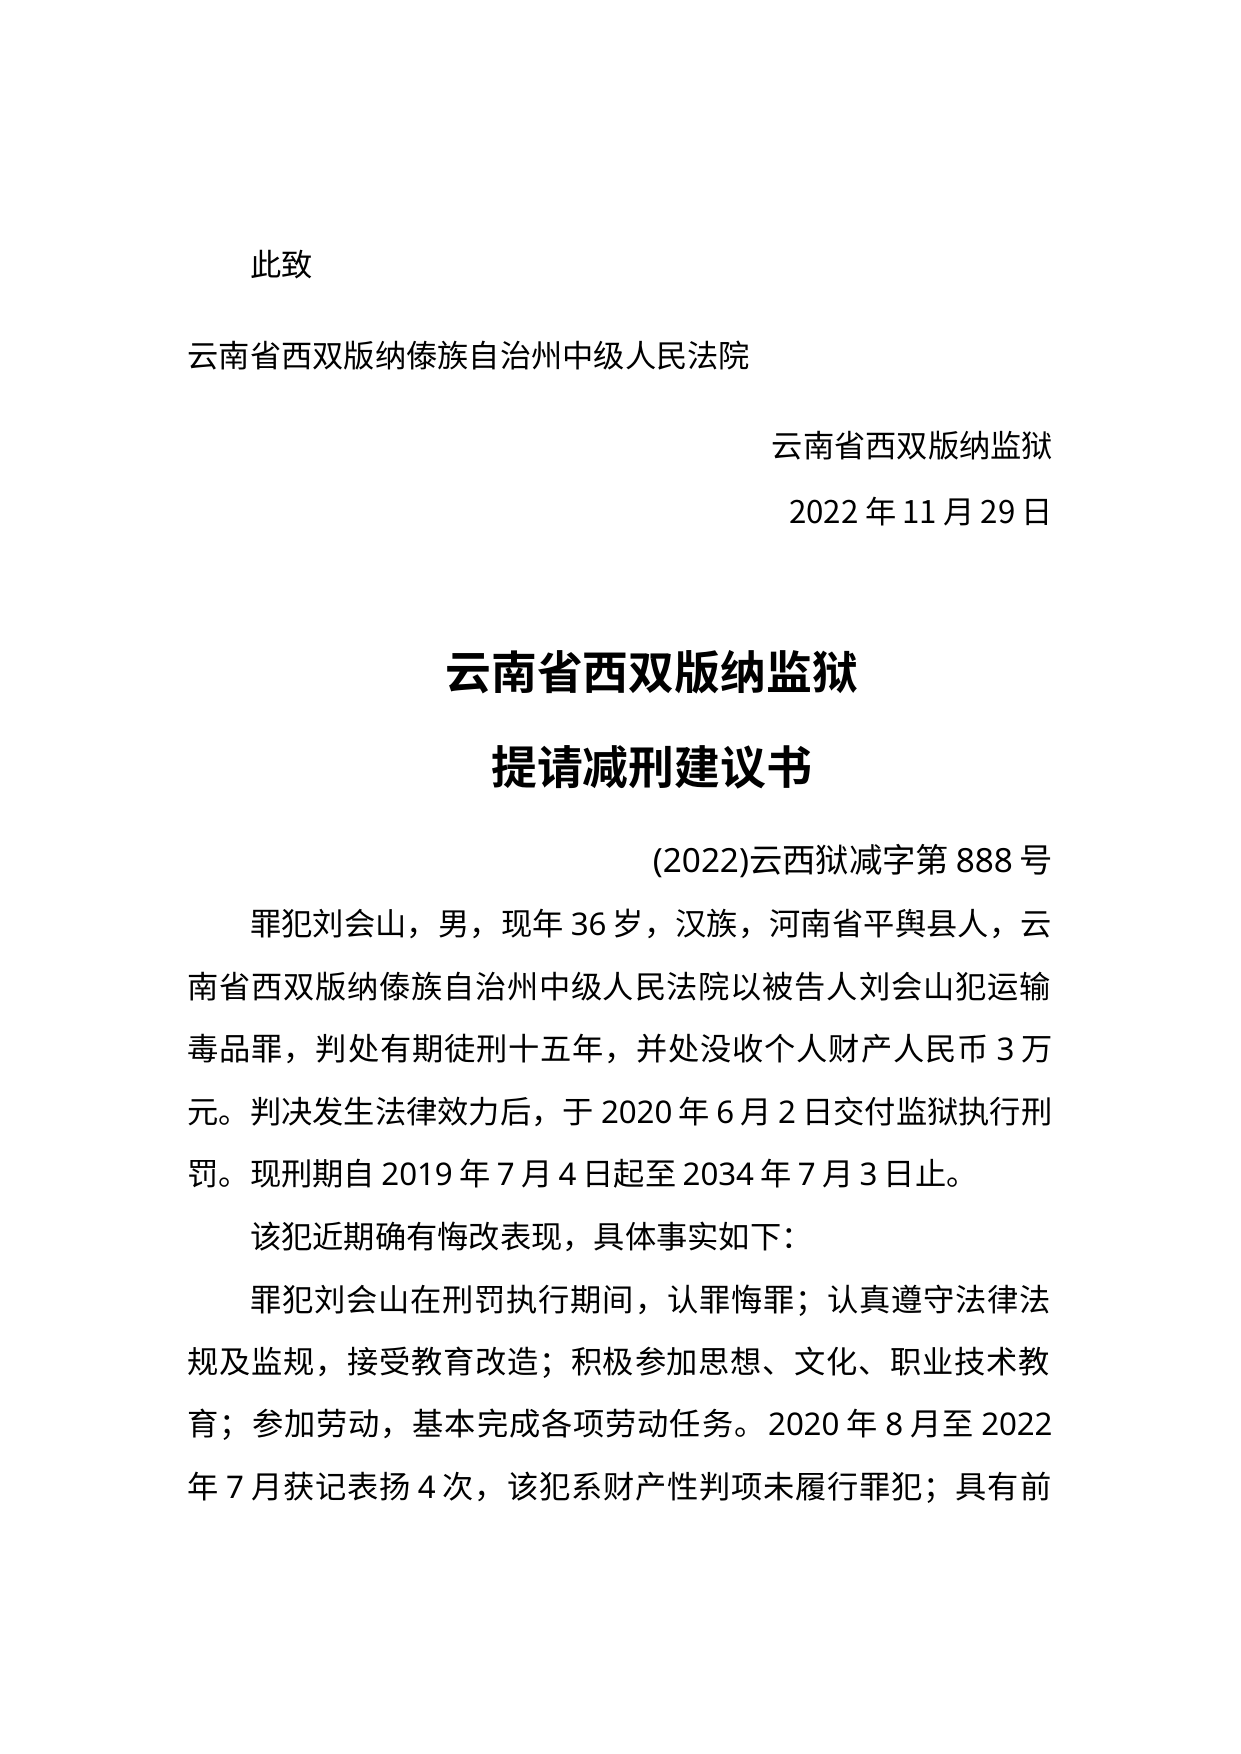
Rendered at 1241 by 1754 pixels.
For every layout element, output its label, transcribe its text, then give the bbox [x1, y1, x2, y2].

text 云南省西双版纳监狱 [187, 421, 1053, 466]
text 云南省西双版纳傣族自治州中级人民法院 [187, 331, 1053, 376]
text 2022年11月29日 [187, 466, 1053, 532]
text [187, 1257, 1053, 1507]
text 该犯近期确有悔改表现，具体事实如下： [187, 1195, 1053, 1257]
text 此致 [187, 240, 1053, 286]
text 罪犯刘会山，男，现年36岁，汉族，河南省平舆县人，云南省西双版纳傣族自治州中级人民法院以被告人刘会山犯运输毒品罪，判处有期徒刑十五年，并处没收个人财产人民币3万元。判决发生法律效力后，于2020年6月2日交付监狱执行刑罚。现刑期自2019年7月4日起至2034年7月3日止。 [187, 882, 1053, 1195]
text 提请减刑建议书 [187, 732, 1053, 798]
text (2022)云西狱减字第888号 [187, 830, 1053, 882]
text 云南省西双版纳监狱 [187, 636, 1053, 702]
